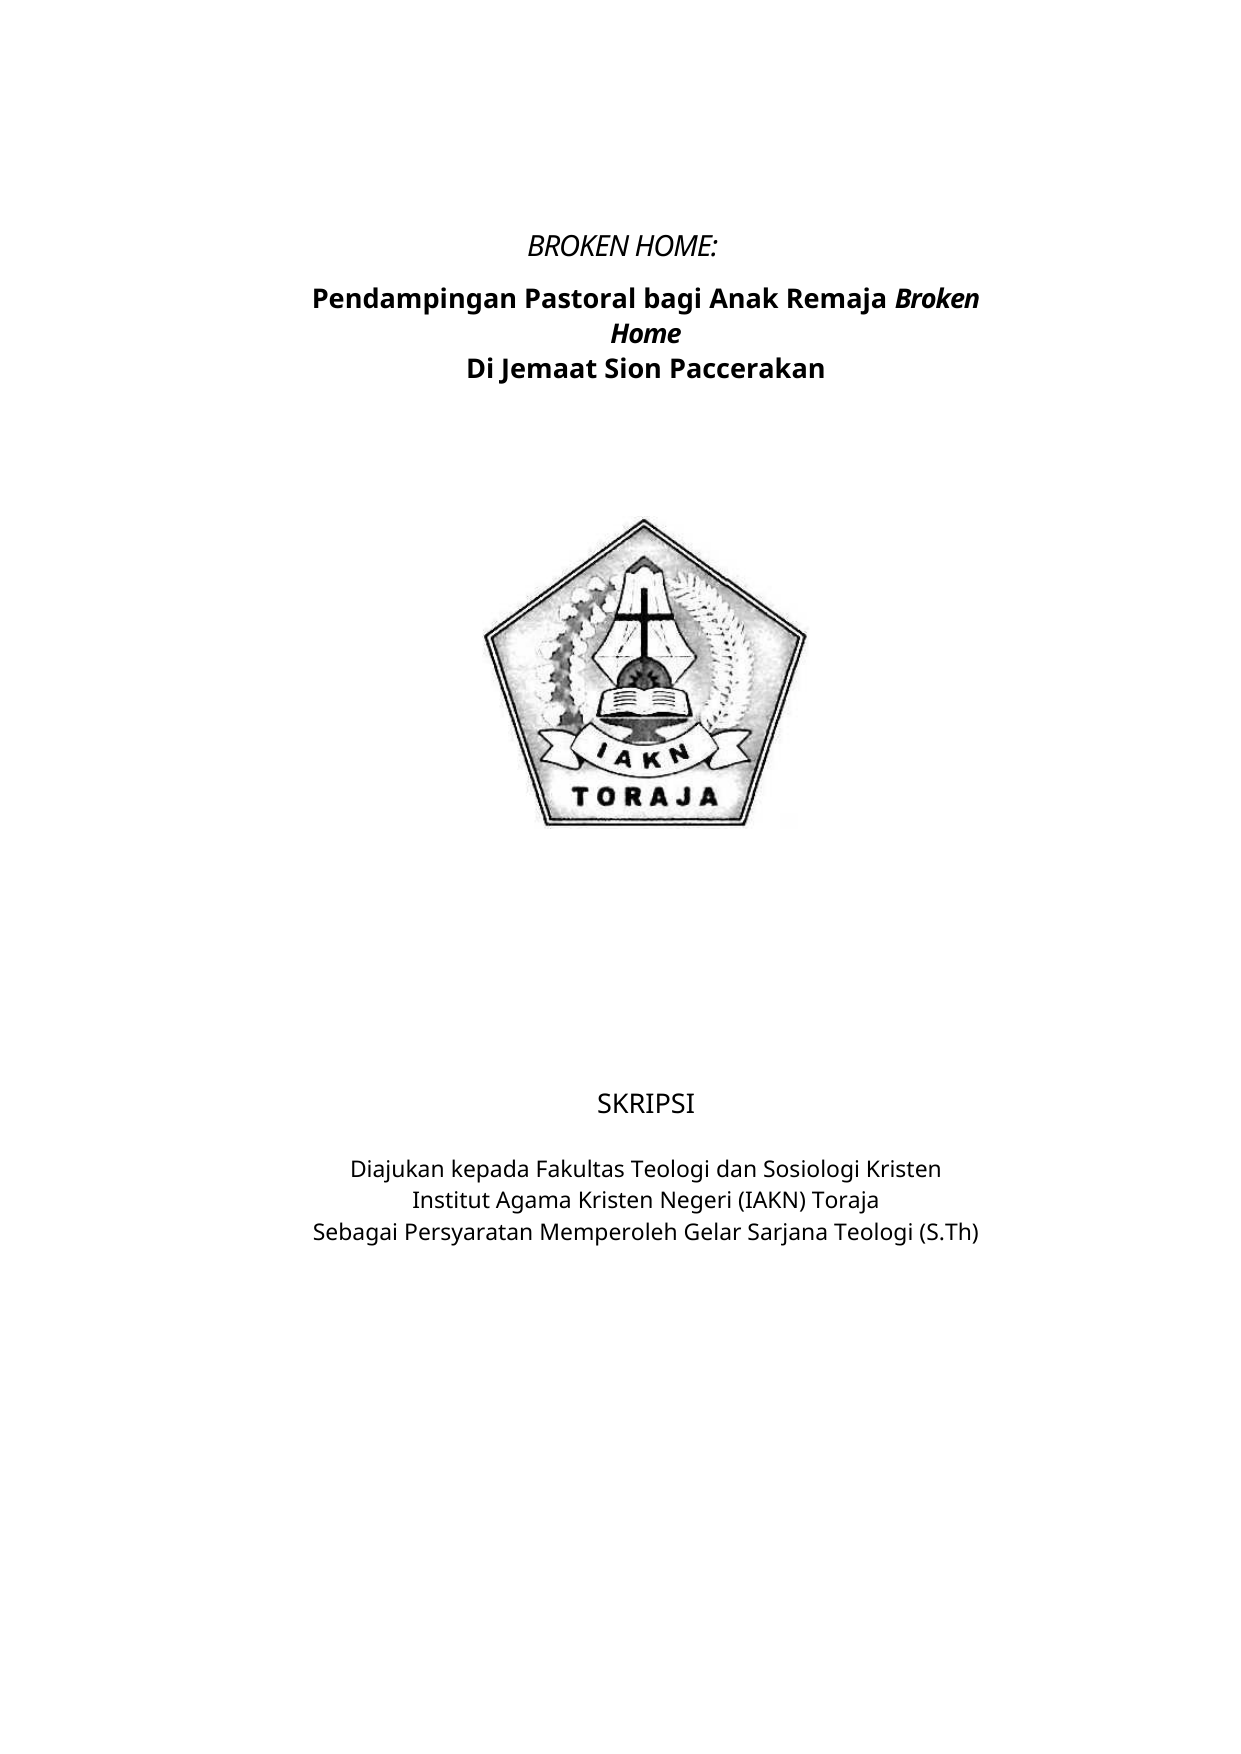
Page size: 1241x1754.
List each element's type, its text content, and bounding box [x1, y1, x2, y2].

text Diajukan kepada Fakultas Teologi dan Sosiologi Kristen Institut Agama Kristen Negeri (IAKN) Toraja Sebagai Persyaratan Memperoleh Gelar Sarjana Teologi (S.Th) [283, 1152, 1009, 1247]
picture [482, 516, 810, 829]
subtitle Pendampingan Pastoral bagi Anak Remaja Broken Home Di Jemaat Sion Paccerakan [283, 281, 1009, 386]
subtitle SKRIPSI [283, 1092, 1009, 1119]
